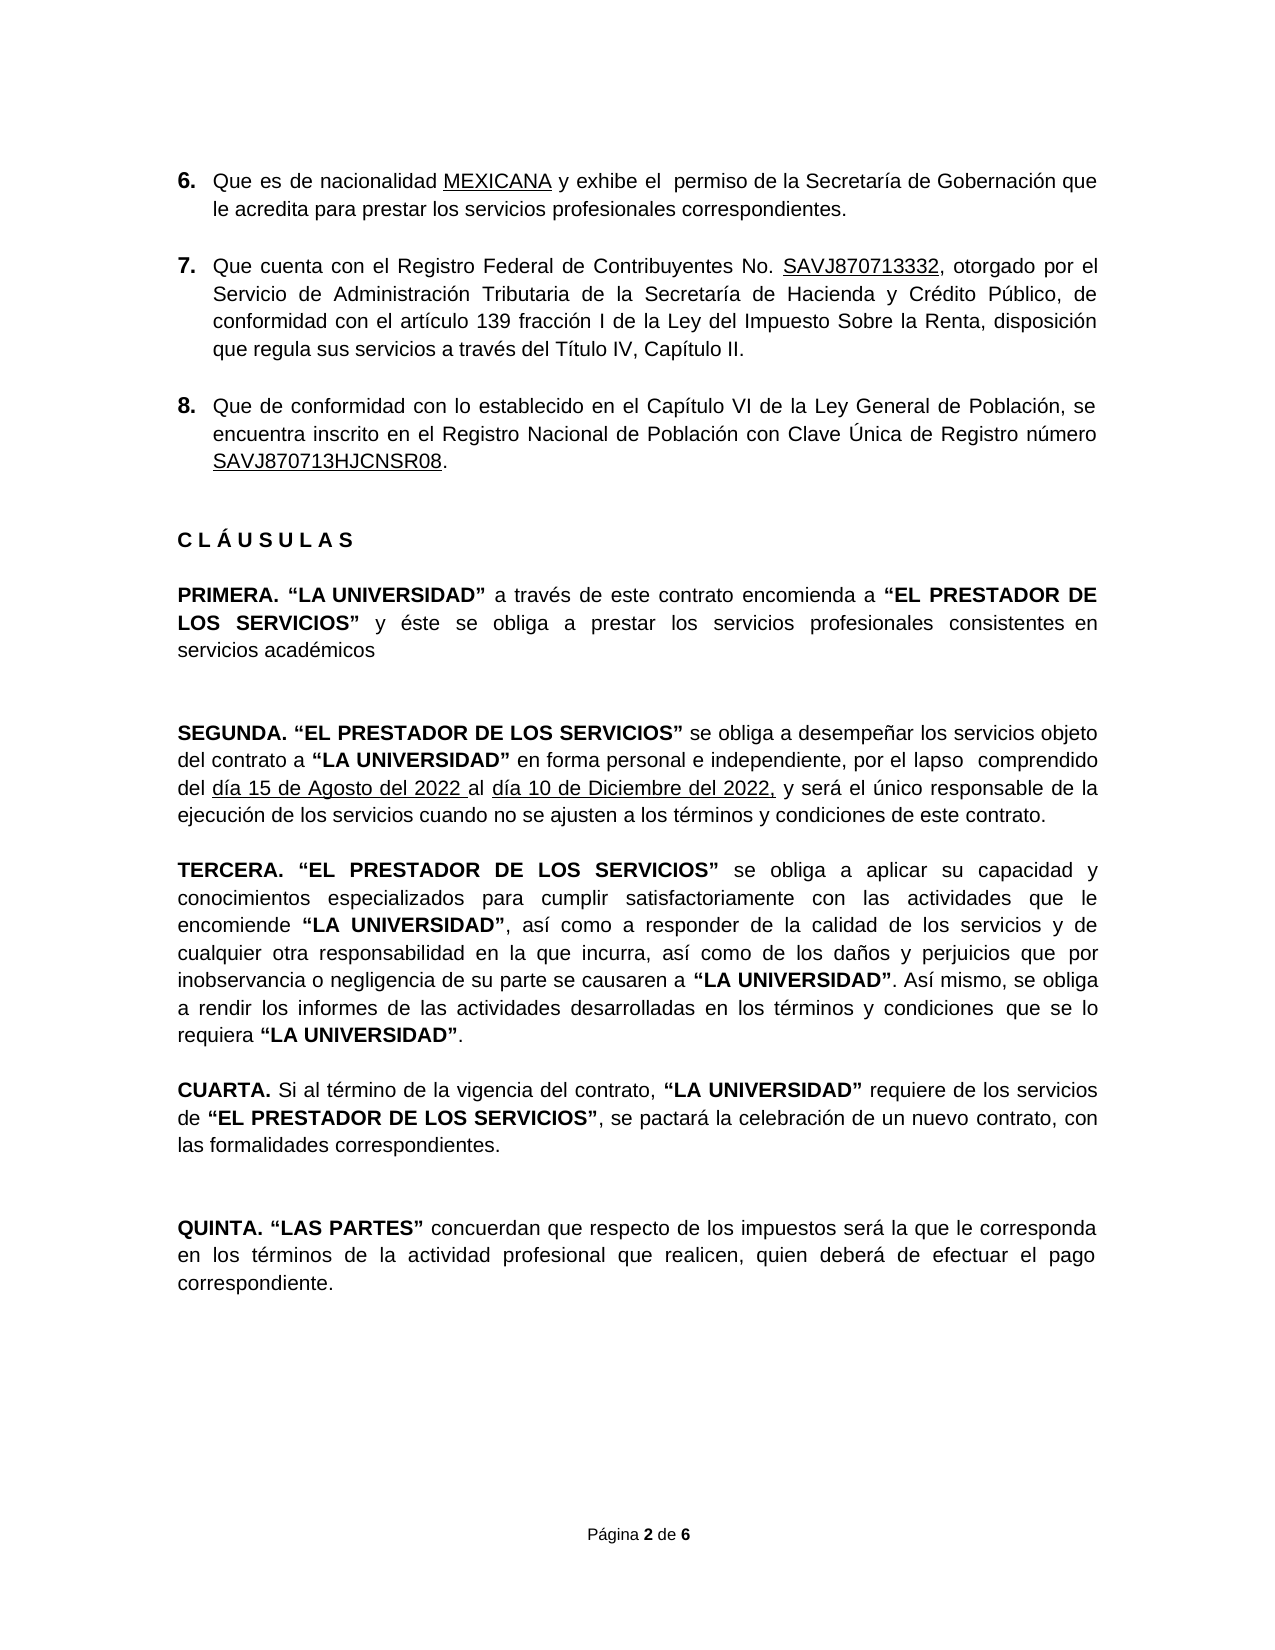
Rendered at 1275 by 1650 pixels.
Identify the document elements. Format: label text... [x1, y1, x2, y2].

list Que de conformidad con lo establecido en el Capítulo VI de la Ley General de Población, se encuentra inscrito en el Registro Nacional de Población con Clave Única de Registro número SAVJ870713HJCNSR08. [177, 392, 1098, 473]
subtitle C L Á U S U L A S [177, 528, 1098, 552]
list Que cuenta con el Registro Federal de Contribuyentes No. SAVJ870713332, otorgado por el Servicio de Administración Tributaria de la Secretaría de Hacienda y Crédito Público, de conformidad con el artículo 139 fracción I de la Ley del Impuesto Sobre la Renta, disposición que regula sus servicios a través del Título IV, Capítulo II. [177, 252, 1098, 361]
text TERCERA. “EL PRESTADOR DE LOS SERVICIOS” se obliga a aplicar su capacidad y conocimientos especializados para cumplir satisfactoriamente con las actividades que le encomiende “LA UNIVERSIDAD”, así como a responder de la calidad de los servicios y de cualquier otra responsabilidad en la que incurra, así como de los daños y perjuicios que por inobservancia o negligencia de su parte se causaren a “LA UNIVERSIDAD”. Así mismo, se obliga a rendir los informes de las actividades desarrolladas en los términos y condiciones que se lo requiera “LA UNIVERSIDAD”. [177, 858, 1098, 1047]
text SEGUNDA. “EL PRESTADOR DE LOS SERVICIOS” se obliga a desempeñar los servicios objeto del contrato a “LA UNIVERSIDAD” en forma personal e independiente, por el lapso comprendido del día 15 de Agosto del 2022 al día 10 de Diciembre del 2022, y será el único responsable de la ejecución de los servicios cuando no se ajusten a los términos y condiciones de este contrato. [177, 721, 1098, 827]
text PRIMERA. “LA UNIVERSIDAD” a través de este contrato encomienda a “EL PRESTADOR DE LOS SERVICIOS” y éste se obliga a prestar los servicios profesionales consistentes en servicios académicos [177, 583, 1098, 662]
text CUARTA. Si al término de la vigencia del contrato, “LA UNIVERSIDAD” requiere de los servicios de “EL PRESTADOR DE LOS SERVICIOS”, se pactará la celebración de un nuevo contrato, con las formalidades correspondientes. [177, 1078, 1098, 1157]
text QUINTA. “LAS PARTES” concuerdan que respecto de los impuestos será la que le corresponda en los términos de la actividad profesional que realicen, quien deberá de efectuar el pago correspondiente. [177, 1216, 1098, 1295]
list Que es de nacionalidad MEXICANA y exhibe el permiso de la Secretaría de Gobernación que le acredita para prestar los servicios profesionales correspondientes. [177, 167, 1098, 221]
